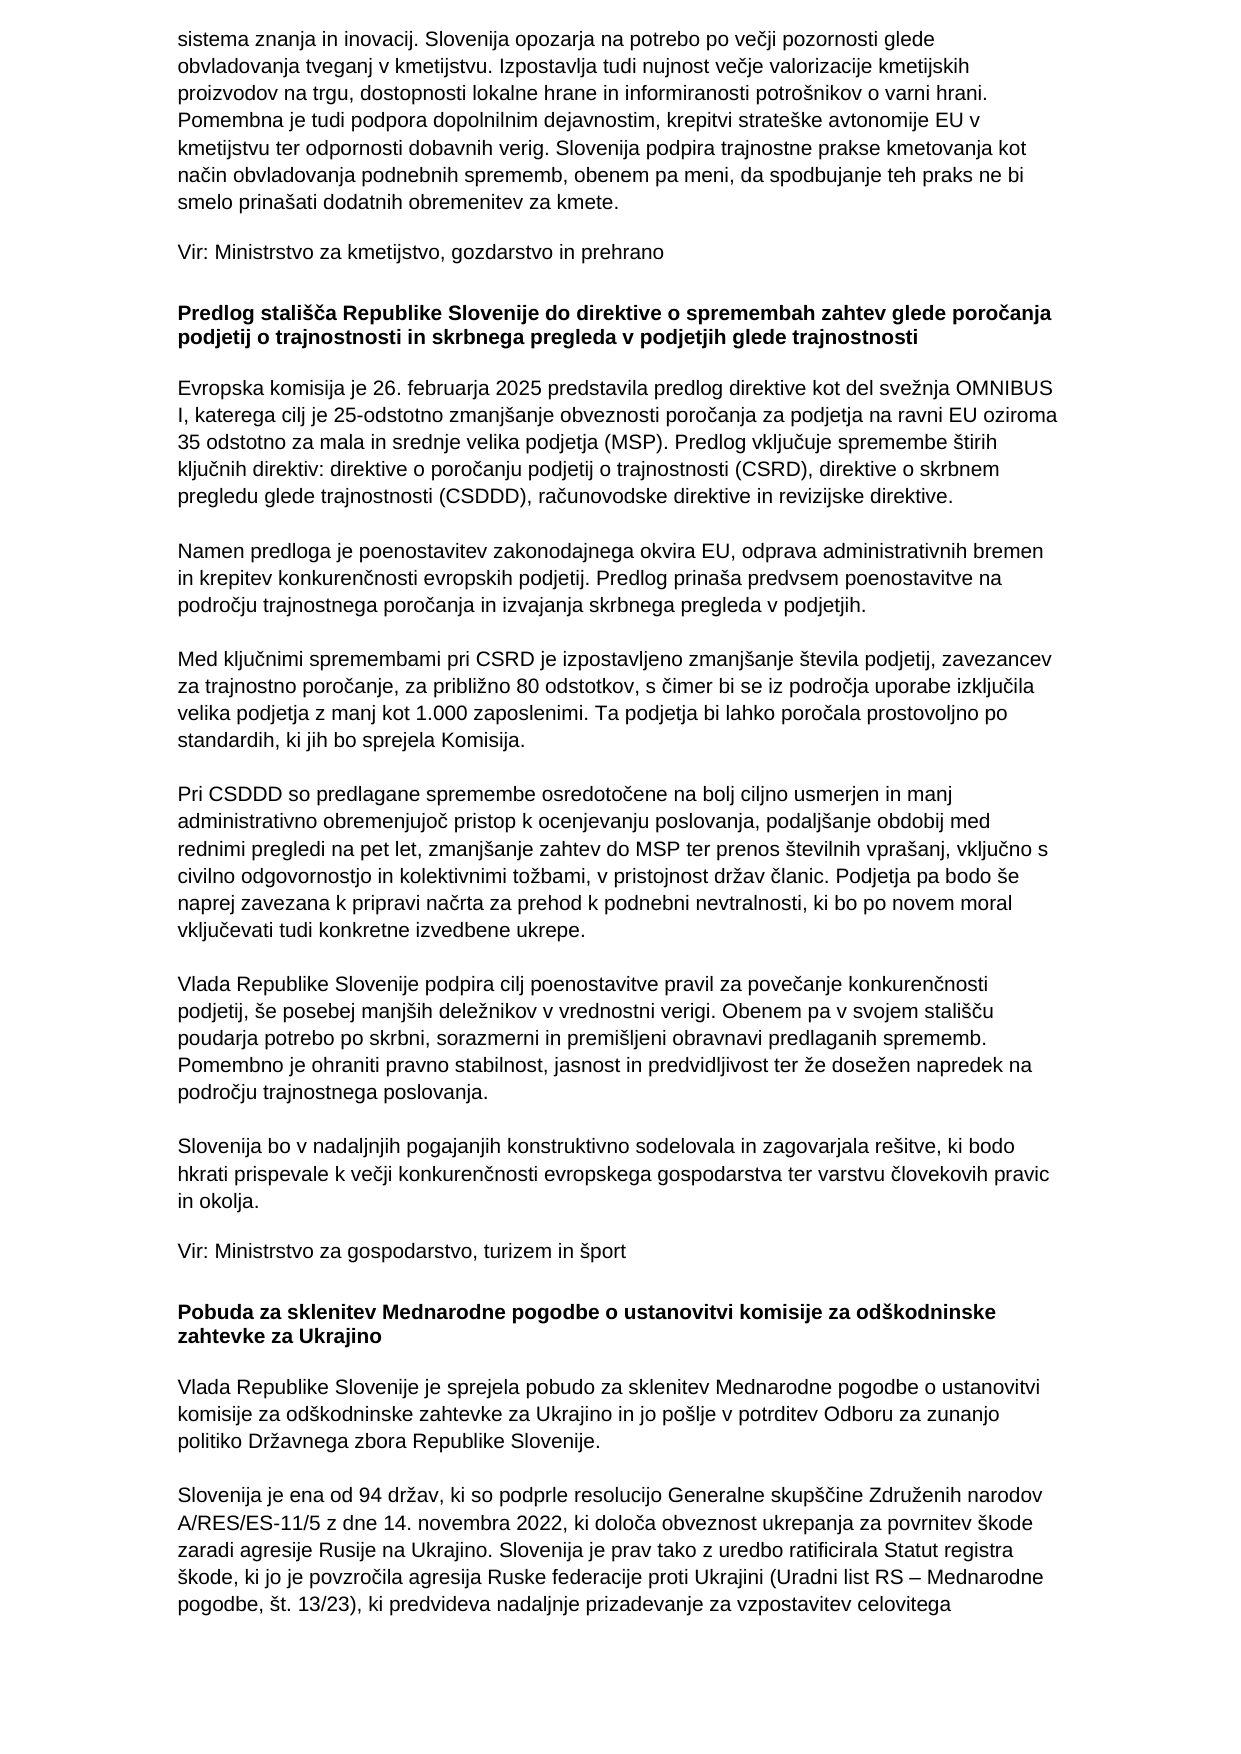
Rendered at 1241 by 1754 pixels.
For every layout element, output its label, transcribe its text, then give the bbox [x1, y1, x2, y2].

text Vir: Ministrstvo za gospodarstvo, turizem in šport [177, 1238, 1063, 1262]
subtitle Pobuda za sklenitev Mednarodne pogodbe o ustanovitvi komisije za odškodninske zahtevke za Ukrajino [177, 1300, 1063, 1348]
text Vir: Ministrstvo za kmetijstvo, gozdarstvo in prehrano [177, 239, 1063, 263]
text Vlada Republike Slovenije podpira cilj poenostavitve pravil za povečanje konkurenčnosti podjetij, še posebej manjših deležnikov v vrednostni verigi. Obenem pa v svojem stališču poudarja potrebo po skrbni, sorazmerni in premišljeni obravnavi predlaganih sprememb. Pomembno je ohraniti pravno stabilnost, jasnost in predvidljivost ter že dosežen napredek na področju trajnostnega poslovanja. [177, 970, 1063, 1105]
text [177, 1481, 1063, 1617]
text Med ključnimi spremembami pri CSRD je izpostavljeno zmanjšanje števila podjetij, zavezancev za trajnostno poročanje, za približno 80 odstotkov, s čimer bi se iz področja uporabe izključila velika podjetja z manj kot 1.000 zaposlenimi. Ta podjetja bi lahko poročala prostovoljno po standardih, ki jih bo sprejela Komisija. [177, 645, 1063, 753]
text Evropska komisija je 26. februarja 2025 predstavila predlog direktive kot del svežnja OMNIBUS I, katerega cilj je 25-odstotno zmanjšanje obveznosti poročanja za podjetja na ravni EU oziroma 35 odstotno za mala in srednje velika podjetja (MSP). Predlog vključuje spremembe štirih ključnih direktiv: direktive o poročanju podjetij o trajnostnosti (CSRD), direktive o skrbnem pregledu glede trajnostnosti (CSDDD), računovodske direktive in revizijske direktive. [177, 374, 1063, 509]
text Vlada Republike Slovenije je sprejela pobudo za sklenitev Mednarodne pogodbe o ustanovitvi komisije za odškodninske zahtevke za Ukrajino in jo pošlje v potrditev Odboru za zunanjo politiko Državnega zbora Republike Slovenije. [177, 1373, 1063, 1454]
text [177, 25, 1063, 214]
subtitle Predlog stališča Republike Slovenije do direktive o spremembah zahtev glede poročanja podjetij o trajnostnosti in skrbnega pregleda v podjetjih glede trajnostnosti [177, 301, 1063, 349]
text Slovenija bo v nadaljnjih pogajanjih konstruktivno sodelovala in zagovarjala rešitve, ki bodo hkrati prispevale k večji konkurenčnosti evropskega gospodarstva ter varstvu človekovih pravic in okolja. [177, 1132, 1063, 1213]
text Namen predloga je poenostavitev zakonodajnega okvira EU, odprava administrativnih bremen in krepitev konkurenčnosti evropskih podjetij. Predlog prinaša predvsem poenostavitve na področju trajnostnega poročanja in izvajanja skrbnega pregleda v podjetjih. [177, 536, 1063, 618]
text Pri CSDDD so predlagane spremembe osredotočene na bolj ciljno usmerjen in manj administrativno obremenjujoč pristop k ocenjevanju poslovanja, podaljšanje obdobij med rednimi pregledi na pet let, zmanjšanje zahtev do MSP ter prenos številnih vprašanj, vključno s civilno odgovornostjo in kolektivnimi tožbami, v pristojnost držav članic. Podjetja pa bodo še naprej zavezana k pripravi načrta za prehod k podnebni nevtralnosti, ki bo po novem moral vključevati tudi konkretne izvedbene ukrepe. [177, 780, 1063, 943]
